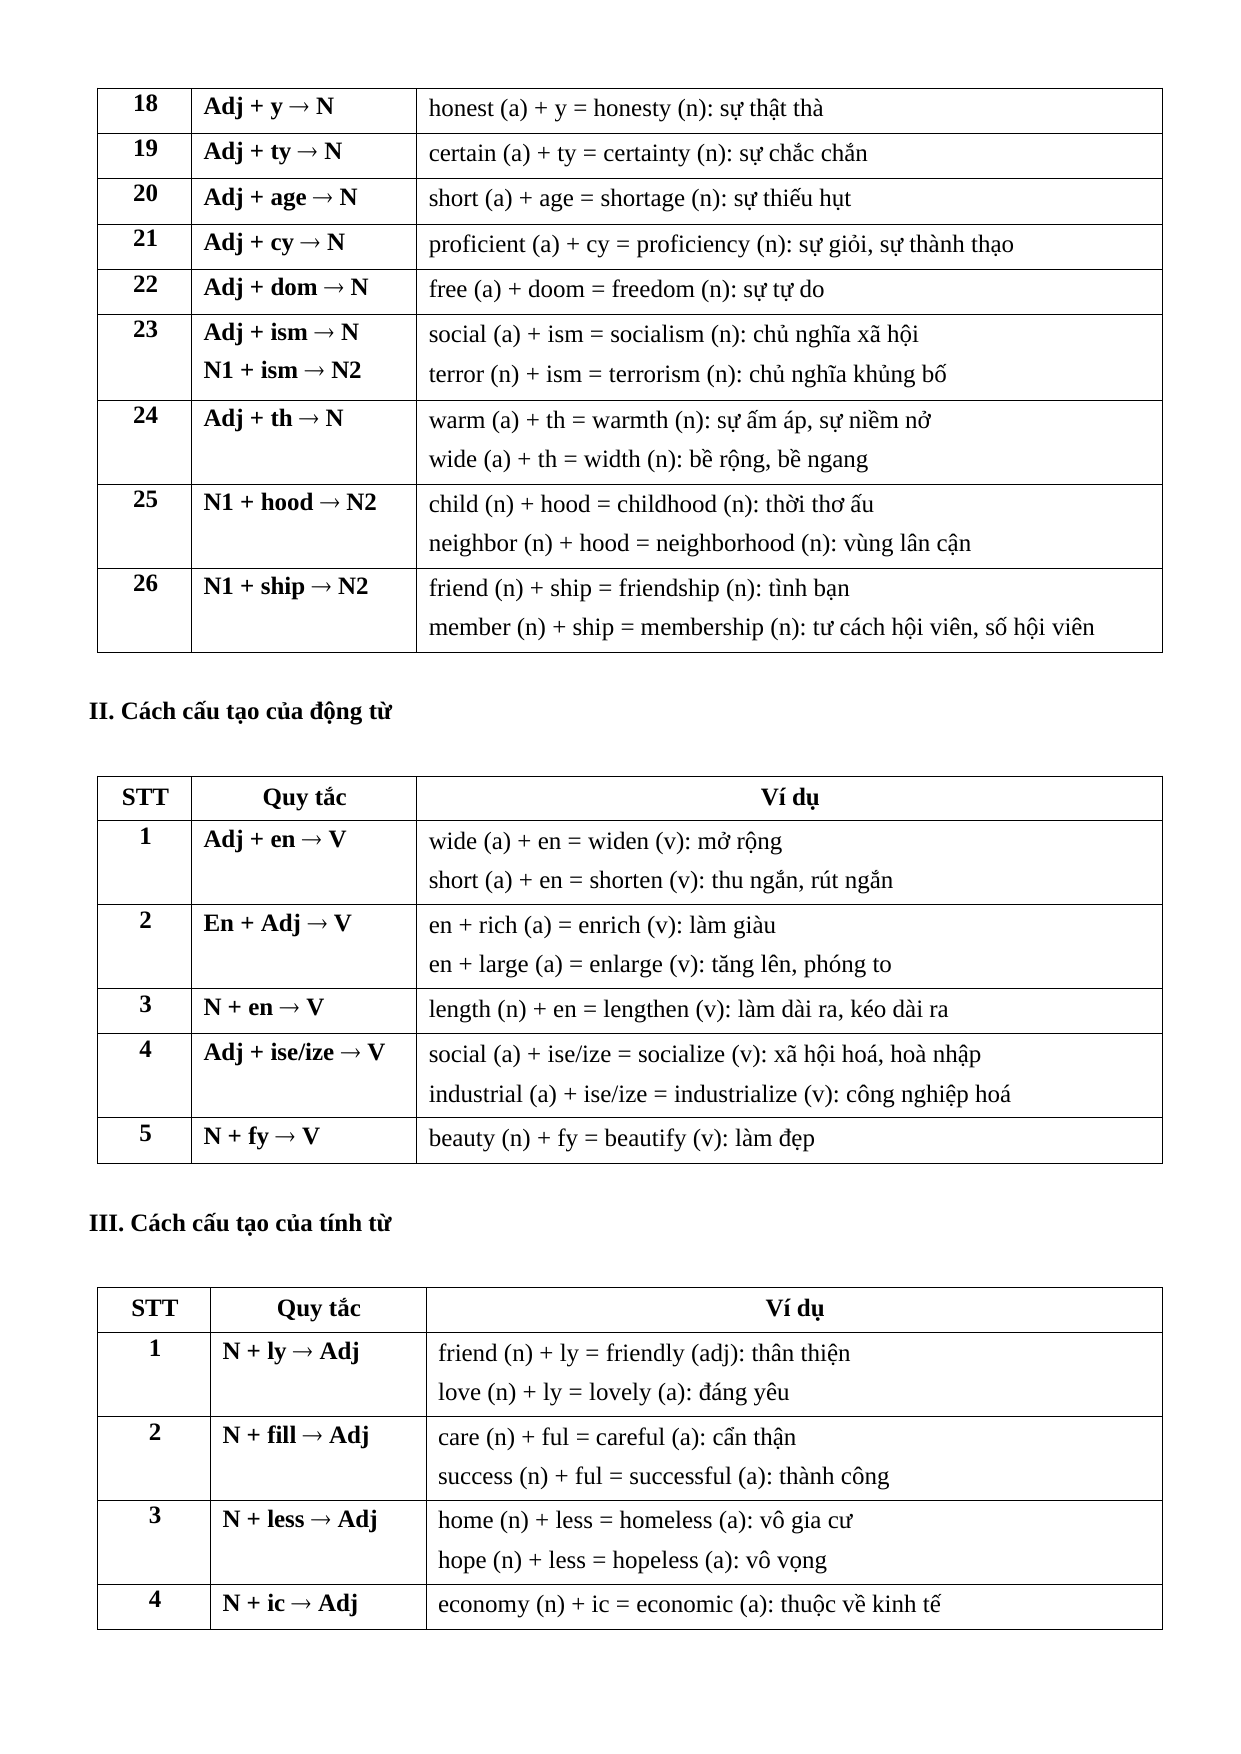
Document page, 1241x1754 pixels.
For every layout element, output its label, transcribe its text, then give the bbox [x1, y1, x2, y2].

table_cell 3 [98, 1501, 210, 1583]
list Cách cấu tạo của động từ [89, 696, 1176, 725]
table_cell 2 [98, 905, 191, 988]
table_header honest (a) + y = honesty (n): sự thật thà [417, 89, 1162, 133]
table_cell 3 [98, 989, 191, 1033]
table_cell 23 [98, 315, 191, 400]
table_cell 26 [98, 569, 191, 652]
table_cell 21 [98, 225, 191, 269]
table_cell Adj + en  V [192, 821, 416, 904]
table_cell social (a) + ise/ize = socialize (v): xã hội hoá, hoà nhập industrial (a) + ise/ize = industrialize (v): công nghiệp hoá [417, 1034, 1162, 1117]
table_cell N + fill  Adj [211, 1417, 426, 1499]
table_cell proficient (a) + cy = proficiency (n): sự giỏi, sự thành thạo [417, 225, 1162, 269]
table_header Ví dụ [417, 777, 1162, 820]
table_cell short (a) + age = shortage (n): sự thiếu hụt [417, 179, 1162, 223]
table_cell N + less  Adj [211, 1501, 426, 1583]
table_cell economy (n) + ic = economic (a): thuộc về kinh tế [427, 1585, 1162, 1629]
list Cách cấu tạo của tính từ [89, 1208, 1176, 1237]
table_header Quy tắc [192, 777, 416, 820]
table_cell Adj + dom  N [192, 270, 416, 314]
table_cell N + ly  Adj [211, 1333, 426, 1416]
table_cell N + en  V [192, 989, 416, 1033]
table_header Ví dụ [427, 1288, 1162, 1332]
table_cell beauty (n) + fy = beautify (v): làm đẹp [417, 1118, 1162, 1162]
table_cell En + Adj  V [192, 905, 416, 988]
table_cell friend (n) + ship = friendship (n): tình bạn member (n) + ship = membership (n): tư cách hội viên, số hội viên [417, 569, 1162, 652]
table_cell 24 [98, 401, 191, 484]
table_cell en + rich (a) = enrich (v): làm giàu en + large (a) = enlarge (v): tăng lên, phóng to [417, 905, 1162, 988]
table_cell social (a) + ism = socialism (n): chủ nghĩa xã hội terror (n) + ism = terrorism (n): chủ nghĩa khủng bố [417, 315, 1162, 400]
table_cell Adj + ty  N [192, 134, 416, 178]
table_cell home (n) + less = homeless (a): vô gia cư hope (n) + less = hopeless (a): vô vọng [427, 1501, 1162, 1583]
table_cell warm (a) + th = warmth (n): sự ấm áp, sự niềm nở wide (a) + th = width (n): bề rộng, bề ngang [417, 401, 1162, 484]
table_cell 25 [98, 485, 191, 568]
table_cell 1 [98, 1333, 210, 1416]
table_cell Adj + ise/ize  V [192, 1034, 416, 1117]
table_cell 22 [98, 270, 191, 314]
table_header Adj + y  N [192, 89, 416, 133]
table_cell Adj + cy  N [192, 225, 416, 269]
table_cell free (a) + doom = freedom (n): sự tự do [417, 270, 1162, 314]
table_cell friend (n) + ly = friendly (adj): thân thiện love (n) + ly = lovely (a): đáng yêu [427, 1333, 1162, 1416]
table_cell Adj + th  N [192, 401, 416, 484]
table_header STT [98, 777, 191, 820]
table_cell 5 [98, 1118, 191, 1162]
table_header Quy tắc [211, 1288, 426, 1332]
table_cell 19 [98, 134, 191, 178]
table_cell N + fy  V [192, 1118, 416, 1162]
table_cell 20 [98, 179, 191, 223]
table_cell N + ic  Adj [211, 1585, 426, 1629]
table_cell certain (a) + ty = certainty (n): sự chắc chắn [417, 134, 1162, 178]
table_header STT [98, 1288, 210, 1332]
table_cell 1 [98, 821, 191, 904]
table_header 18 [98, 89, 191, 133]
table_cell child (n) + hood = childhood (n): thời thơ ấu neighbor (n) + hood = neighborhood (n): vùng lân cận [417, 485, 1162, 568]
table_cell 2 [98, 1417, 210, 1499]
table_cell 4 [98, 1034, 191, 1117]
table_cell wide (a) + en = widen (v): mở rộng short (a) + en = shorten (v): thu ngắn, rút ngắn [417, 821, 1162, 904]
table_cell care (n) + ful = careful (a): cẩn thận success (n) + ful = successful (a): thành công [427, 1417, 1162, 1499]
table_cell N1 + hood  N2 [192, 485, 416, 568]
table_cell 4 [98, 1585, 210, 1629]
table_cell length (n) + en = lengthen (v): làm dài ra, kéo dài ra [417, 989, 1162, 1033]
table_cell Adj + ism  N N1 + ism  N2 [192, 315, 416, 400]
table_cell Adj + age  N [192, 179, 416, 223]
table_cell N1 + ship  N2 [192, 569, 416, 652]
